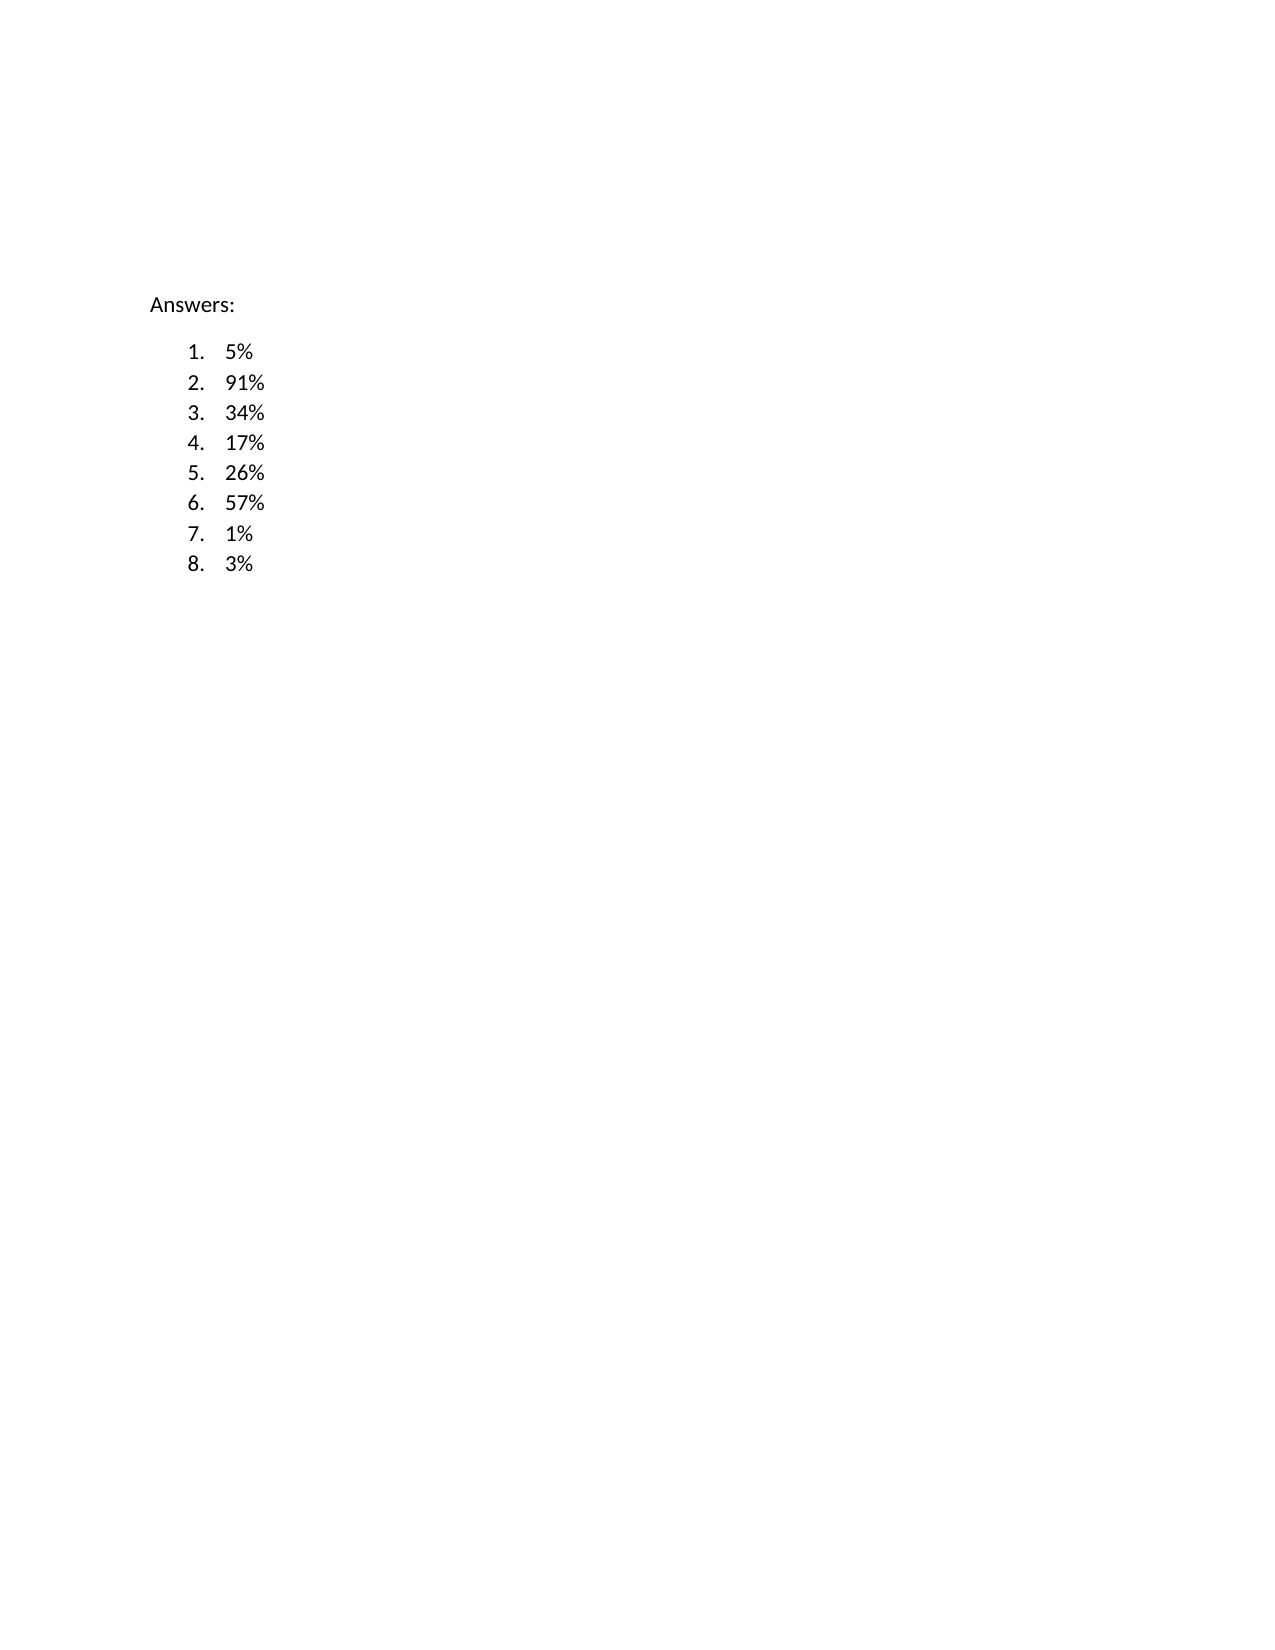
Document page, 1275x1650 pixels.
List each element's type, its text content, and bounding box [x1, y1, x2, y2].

text Answers: [150, 291, 1125, 319]
list 34% [187, 398, 1125, 426]
list 5% [187, 337, 1125, 366]
list 17% [187, 428, 1125, 456]
list 3% [187, 549, 1125, 577]
list 91% [187, 368, 1125, 396]
list 1% [187, 519, 1125, 547]
list 57% [187, 488, 1125, 517]
list 26% [187, 458, 1125, 486]
